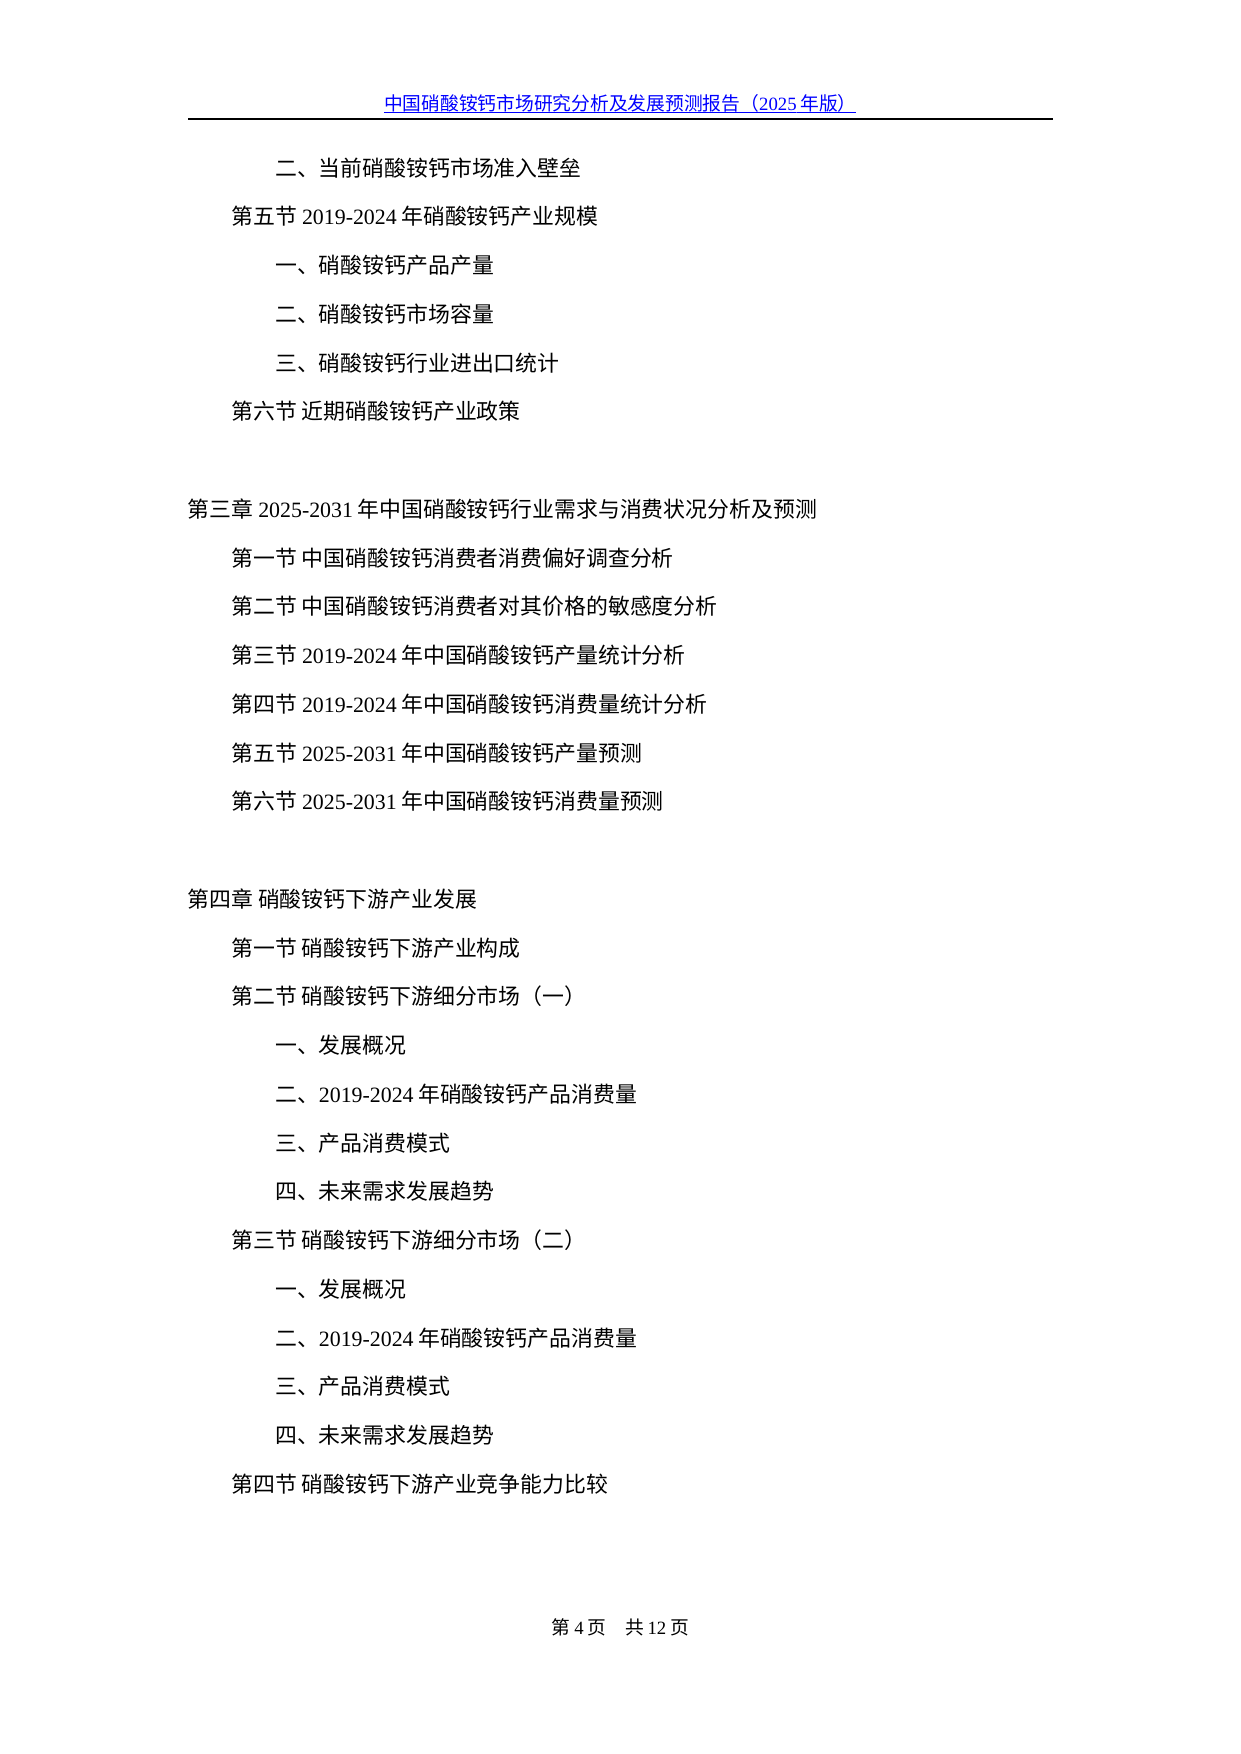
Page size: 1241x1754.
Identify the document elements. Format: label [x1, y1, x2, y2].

text [187, 150, 1053, 1499]
